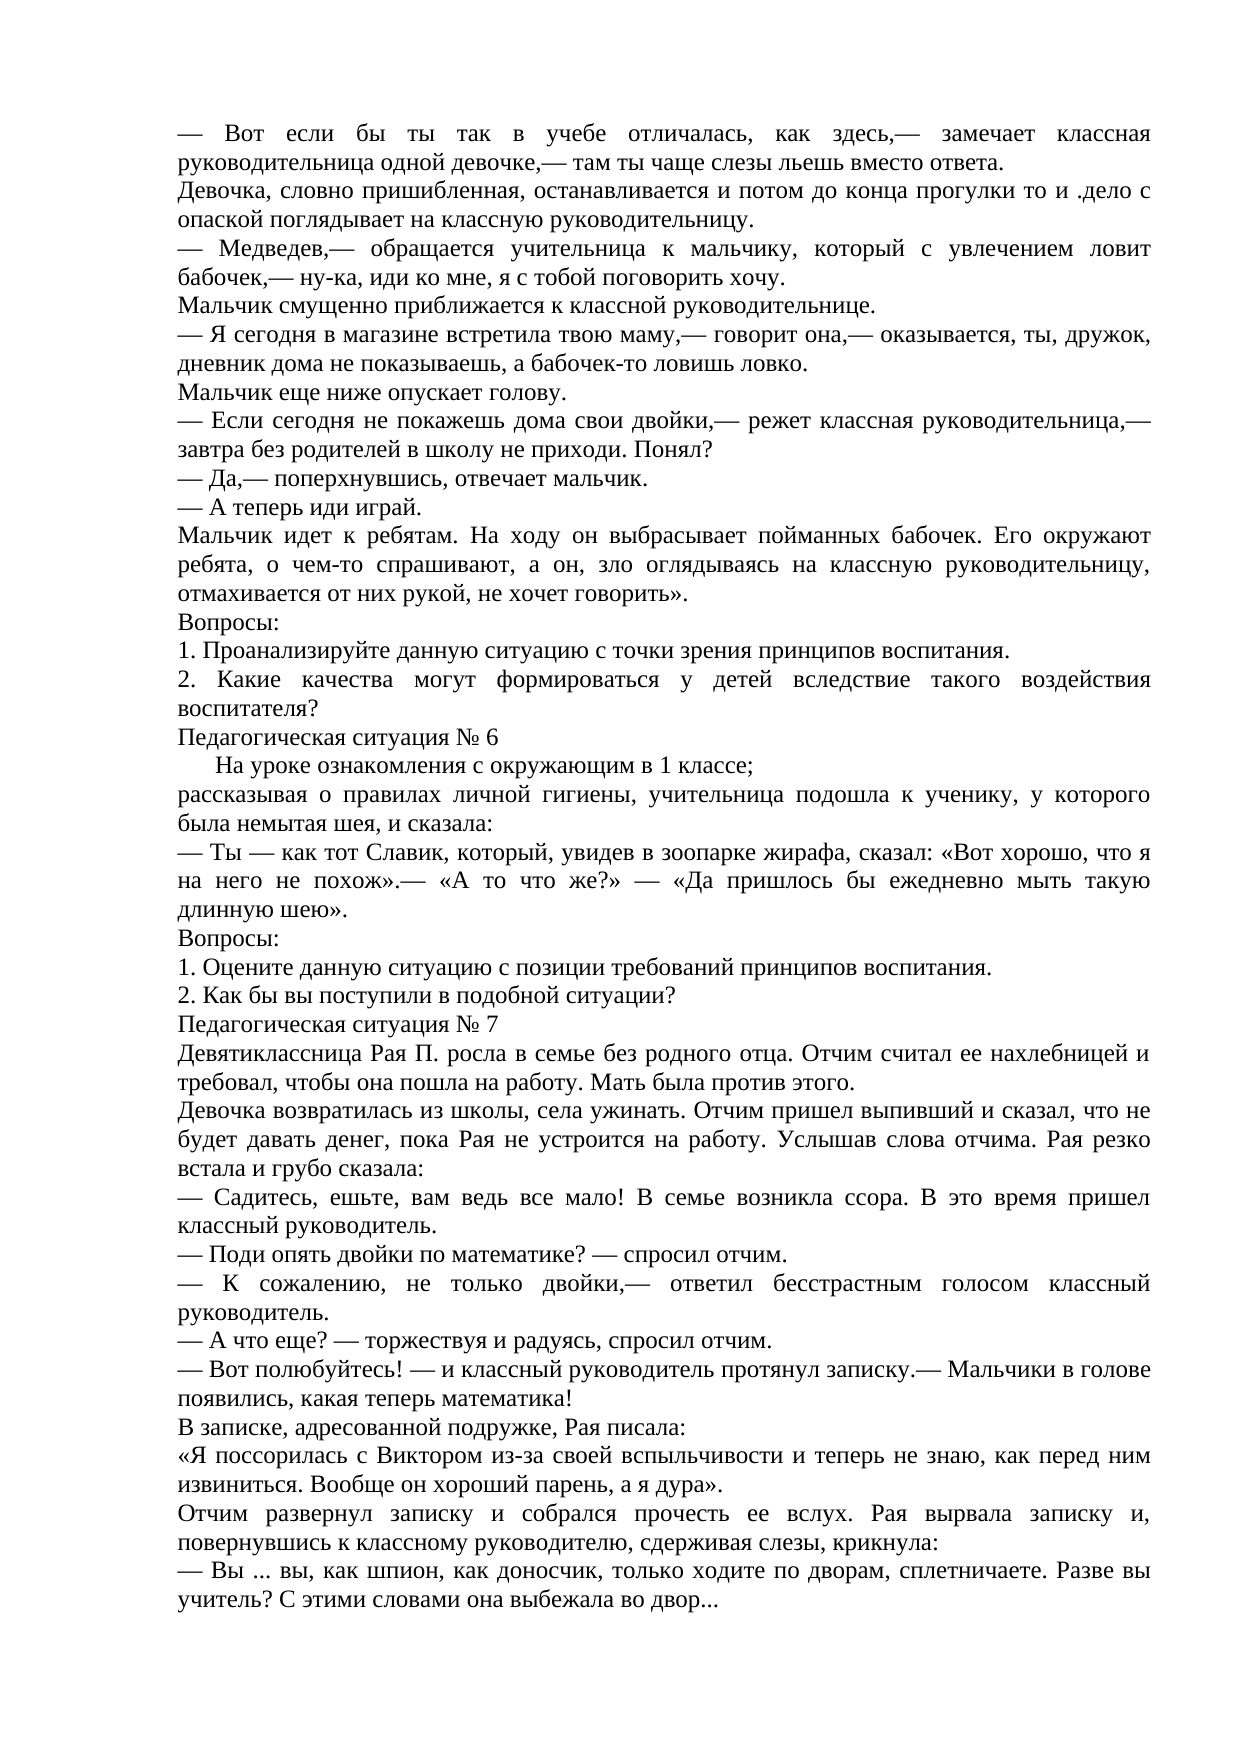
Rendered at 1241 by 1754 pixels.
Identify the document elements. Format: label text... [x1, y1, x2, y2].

text Девочка возвратилась из школы, села ужинать. Отчим пришел выпивший и сказал, что не будет давать денег, пока Рая не устроится на работу. Услышав слова отчима. Рая резко встала и грубо сказала: [177, 1096, 1152, 1182]
text Педагогическая ситуация № 6 [177, 722, 1152, 751]
text 1. Оцените данную ситуацию с позиции требований принципов воспитания. [177, 952, 1152, 981]
text 2. Какие качества могут формироваться у детей вследствие такого воздействия воспитателя? [177, 664, 1152, 722]
text — Медведев,— обращается учительница к мальчику, который с увлечением ловит бабочек,— ну-ка, иди ко мне, я с тобой поговорить хочу. [177, 233, 1152, 291]
text В записке, адресованной подружке, Рая писала: [177, 1412, 1152, 1441]
text Вопросы: [177, 607, 1152, 636]
text — Поди опять двойки по математике? — спросил отчим. [177, 1239, 1152, 1268]
text — А что еще? — торжествуя и радуясь, спросил отчим. [177, 1326, 1152, 1354]
text Мальчик смущенно приближается к классной руководительнице. [177, 291, 1152, 319]
text Девятиклассница Рая П. росла в семье без родного отца. Отчим считал ее нахлебницей и требовал, чтобы она пошла на работу. Мать была против этого. [177, 1038, 1152, 1096]
text — Ты — как тот Славик, который, увидев в зоопарке жирафа, сказал: «Вот хорошо, что я на него не похож».— «А то что же?» — «Да пришлось бы ежедневно мыть такую длинную шею». [177, 837, 1152, 923]
text 1. Проанализируйте данную ситуацию с точки зрения принципов воспитания. [177, 636, 1152, 664]
text Отчим развернул записку и собрался прочесть ее вслух. Рая вырвала записку и, повернувшись к классному руководителю, сдерживая слезы, крикнула: [177, 1498, 1152, 1556]
text Педагогическая ситуация № 7 [177, 1009, 1152, 1038]
text — Вот полюбуйтесь! — и классный руководитель протянул записку.— Мальчики в голове появились, какая теперь математика! [177, 1354, 1152, 1412]
text Девочка, словно пришибленная, останавливается и потом до конца прогулки то и .дело с опаской поглядывает на классную руководительницу. [177, 176, 1152, 233]
text Мальчик еще ниже опускает голову. [177, 377, 1152, 406]
text Мальчик идет к ребятам. На ходу он выбрасывает пойманных бабочек. Его окружают ребята, о чем-то спрашивают, а он, зло оглядываясь на классную руководительницу, отмахивается от них рукой, не хочет говорить». [177, 521, 1152, 607]
text На уроке ознакомления с окружающим в 1 классе; [177, 751, 1152, 779]
text — А теперь иди играй. [177, 492, 1152, 521]
text 2. Как бы вы поступили в подобной ситуации? [177, 981, 1152, 1009]
text — К сожалению, не только двойки,— ответил бесстрастным голосом классный руководитель. [177, 1268, 1152, 1326]
text — Я сегодня в магазине встретила твою маму,— говорит она,— оказывается, ты, дружок, дневник дома не показываешь, а бабочек-то ловишь ловко. [177, 319, 1152, 377]
text — Вы ... вы, как шпион, как доносчик, только ходите по дворам, сплетничаете. Разве вы учитель? С этими словами она выбежала во двор... [177, 1556, 1152, 1613]
text — Да,— поперхнувшись, отвечает мальчик. [177, 463, 1152, 492]
text — Если сегодня не покажешь дома свои двойки,— режет классная руководительница,— завтра без родителей в школу не приходи. Понял? [177, 406, 1152, 463]
text — Вот если бы ты так в учебе отличалась, как здесь,— замечает классная руководительница одной девочке,— там ты чаще слезы льешь вместо ответа. [177, 118, 1152, 176]
text «Я поссорилась с Виктором из-за своей вспыльчивости и теперь не знаю, как перед ним извиниться. Вообще он хороший парень, а я дура». [177, 1441, 1152, 1498]
text Вопросы: [177, 923, 1152, 952]
text — Садитесь, ешьте, вам ведь все мало! В семье возникла ссора. В это время пришел классный руководитель. [177, 1182, 1152, 1239]
text рассказывая о правилах личной гигиены, учительница подошла к ученику, у которого была немытая шея, и сказала: [177, 779, 1152, 837]
